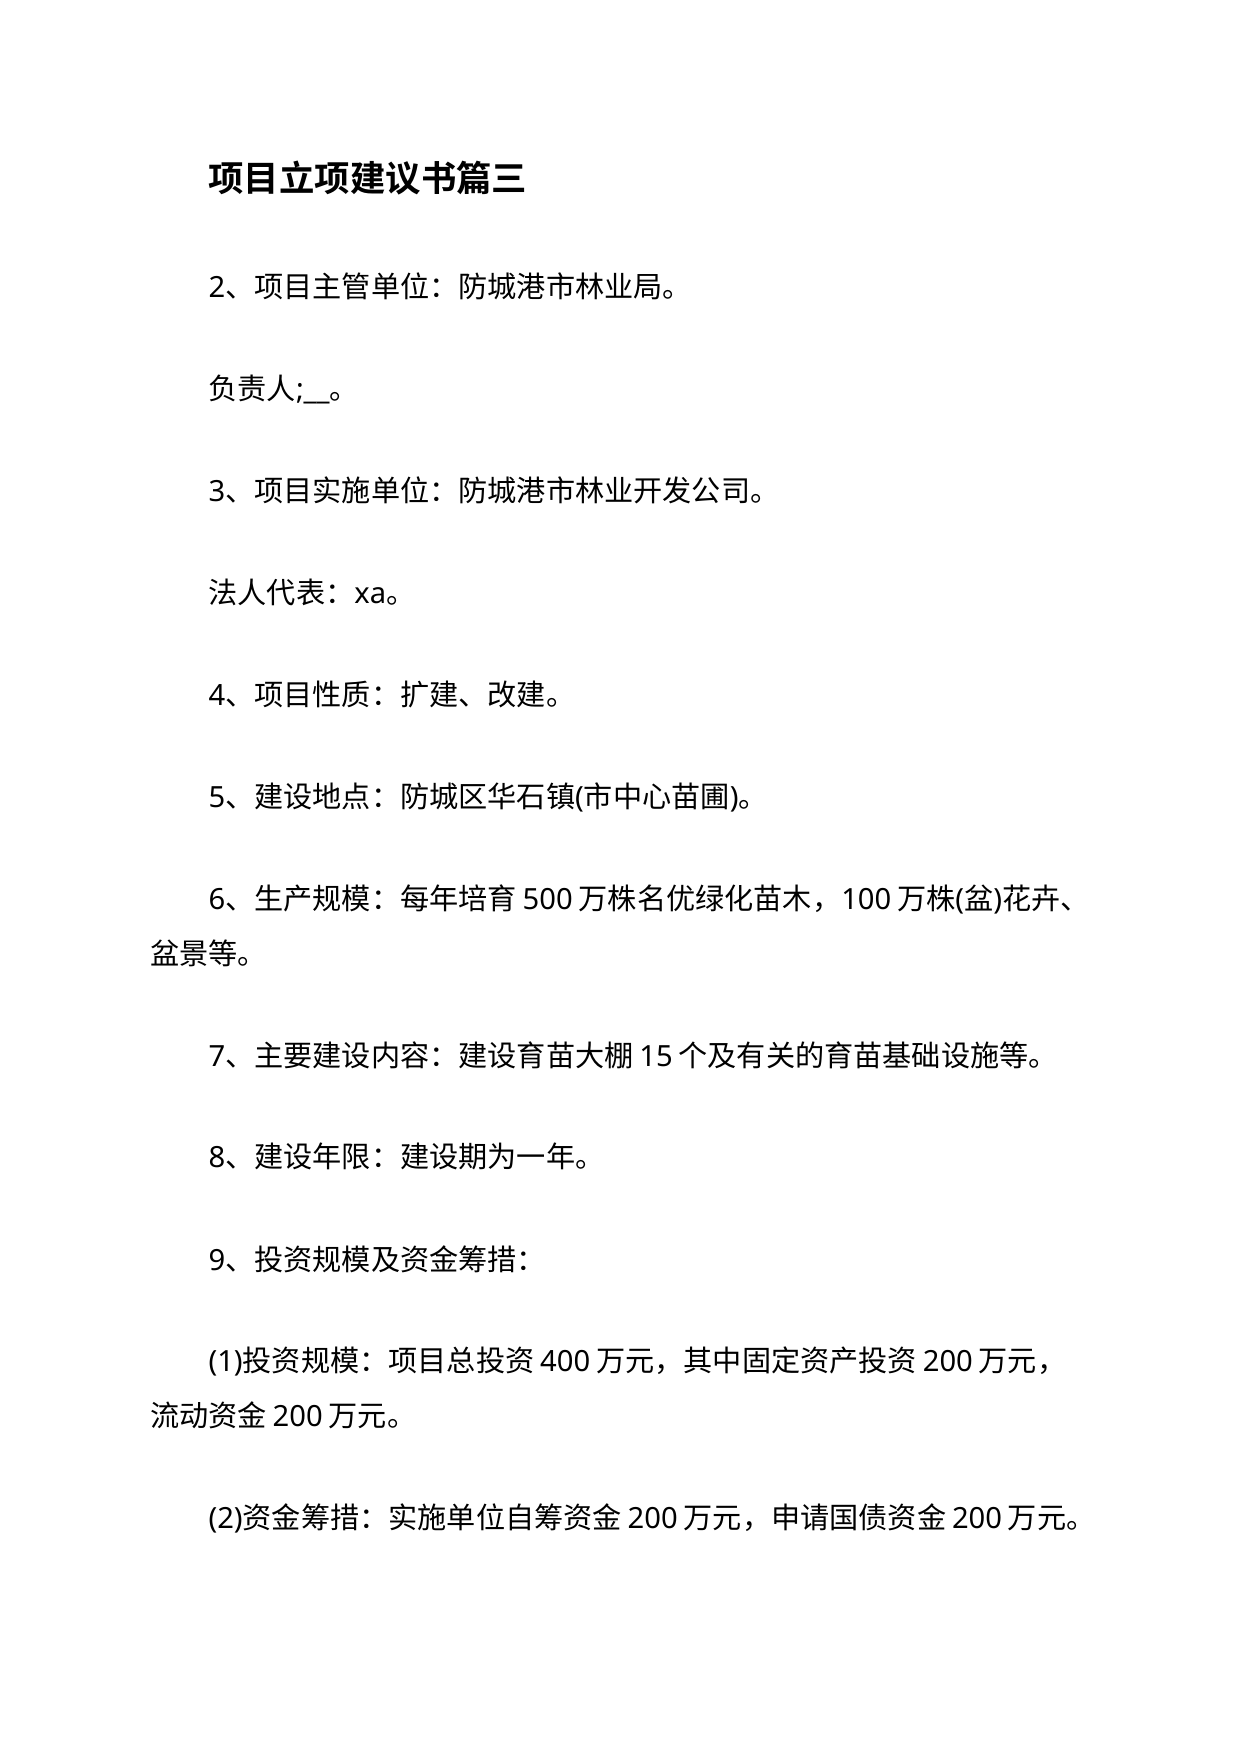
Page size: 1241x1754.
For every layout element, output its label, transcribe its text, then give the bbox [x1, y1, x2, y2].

text (1)投资规模：项目总投资400万元，其中固定资产投资200万元，流动资金200万元。 [150, 1338, 1090, 1435]
text 4、项目性质：扩建、改建。 [150, 671, 1090, 714]
text 项目立项建议书篇三 [150, 150, 1090, 201]
text 8、建设年限：建设期为一年。 [150, 1134, 1090, 1176]
text 2、项目主管单位：防城港市林业局。 [150, 263, 1090, 306]
text 6、生产规模：每年培育500万株名优绿化苗木，100万株(盆)花卉、盆景等。 [150, 875, 1090, 973]
text 7、主要建设内容：建设育苗大棚15个及有关的育苗基础设施等。 [150, 1032, 1090, 1074]
text 9、投资规模及资金筹措： [150, 1236, 1090, 1278]
text 负责人;__。 [150, 365, 1090, 408]
text (2)资金筹措：实施单位自筹资金200万元，申请国债资金200万元。 [150, 1495, 1090, 1537]
text 3、项目实施单位：防城港市林业开发公司。 [150, 467, 1090, 510]
text 5、建设地点：防城区华石镇(市中心苗圃)。 [150, 773, 1090, 816]
text 法人代表：xa。 [150, 569, 1090, 612]
